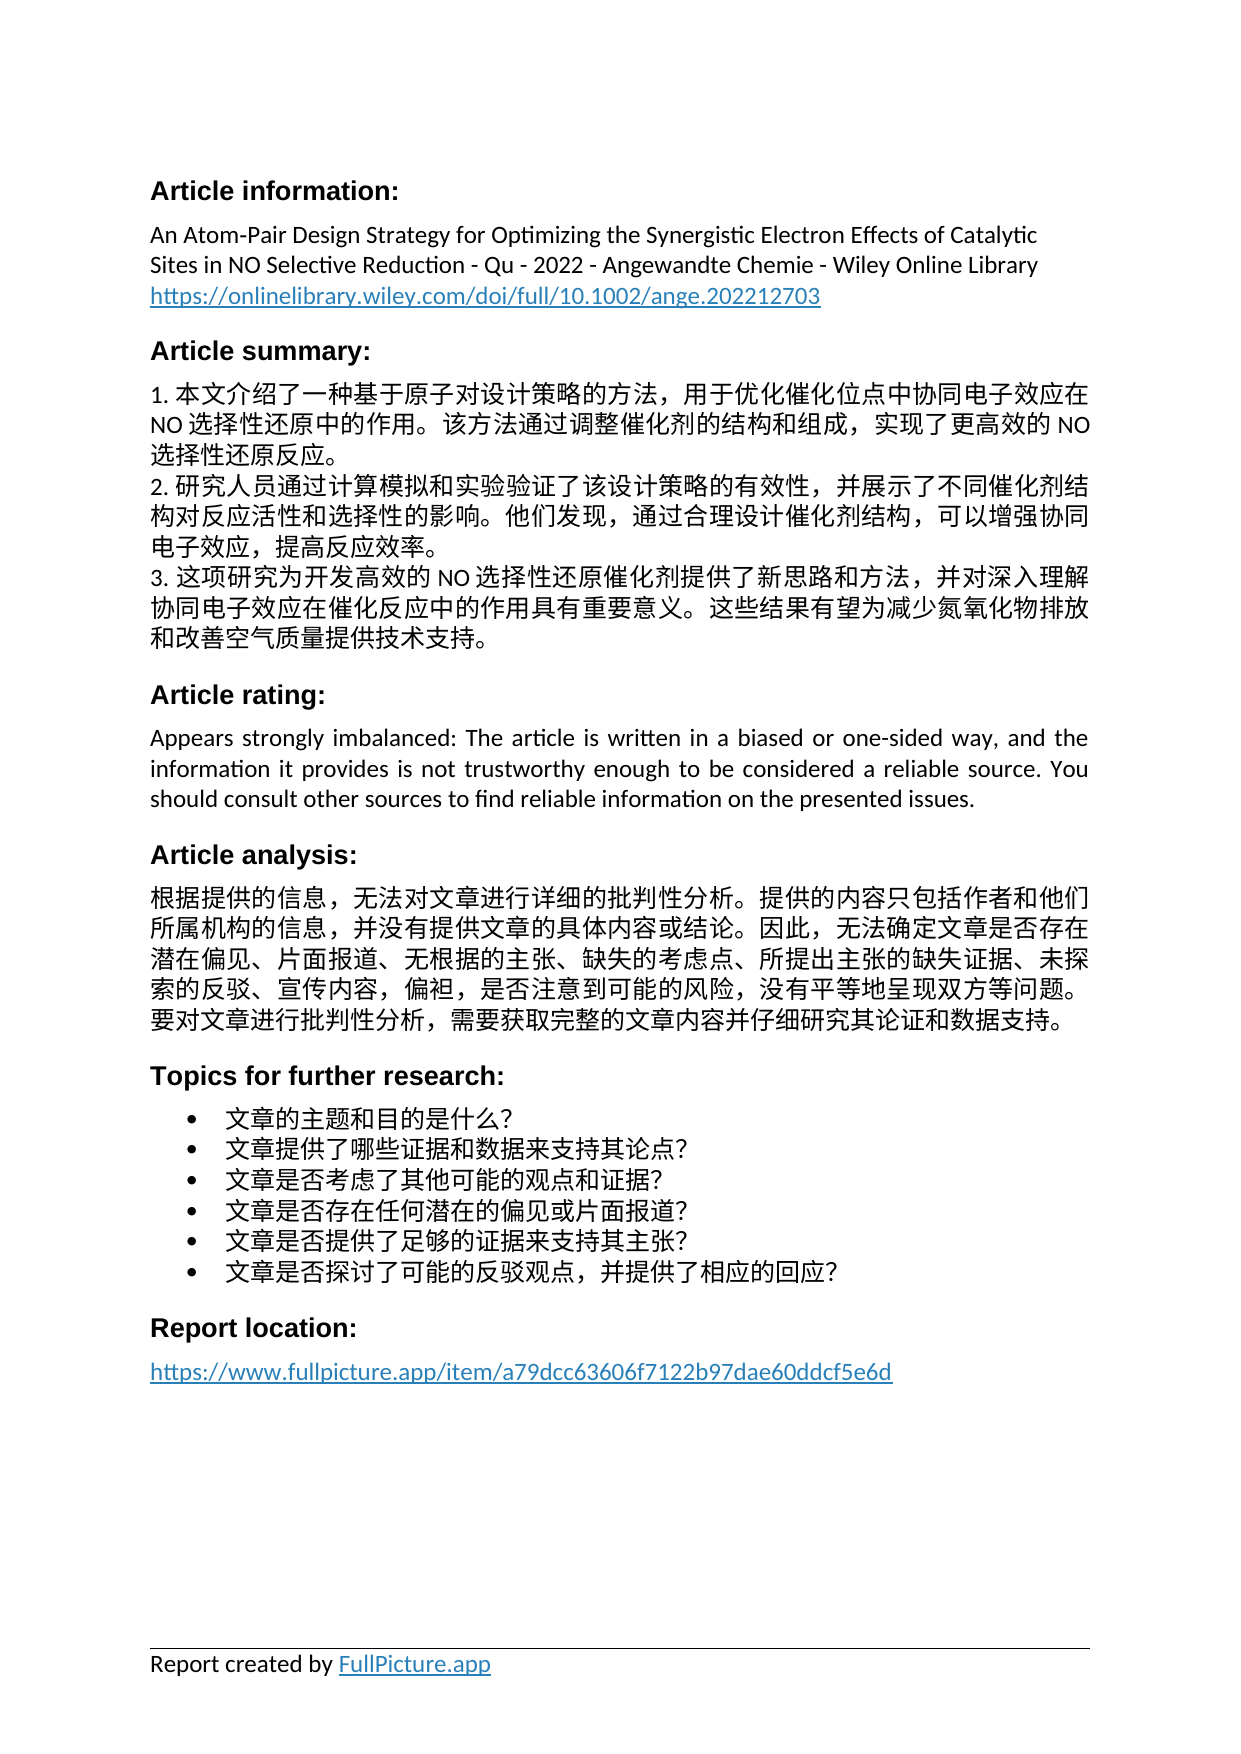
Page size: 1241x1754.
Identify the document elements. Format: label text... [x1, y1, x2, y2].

subtitle Topics for further research: [150, 1060, 1090, 1092]
text 3. 这项研究为开发高效的NO选择性还原催化剂提供了新思路和方法，并对深入理解协同电子效应在催化反应中的作用具有重要意义。这些结果有望为减少氮氧化物排放和改善空气质量提供技术支持。 [150, 562, 1090, 654]
list 文章是否提供了足够的证据来支持其主张？ [187, 1226, 1090, 1257]
text https://www.fullpicture.app/item/a79dcc63606f7122b97dae60ddcf5e6d [150, 1356, 1090, 1387]
subtitle Article information: [150, 175, 1090, 206]
subtitle Report location: [150, 1312, 1090, 1343]
text 根据提供的信息，无法对文章进行详细的批判性分析。提供的内容只包括作者和他们所属机构的信息，并没有提供文章的具体内容或结论。因此，无法确定文章是否存在潜在偏见、片面报道、无根据的主张、缺失的考虑点、所提出主张的缺失证据、未探索的反驳、宣传内容，偏袒，是否注意到可能的风险，没有平等地呈现双方等问题。要对文章进行批判性分析，需要获取完整的文章内容并仔细研究其论证和数据支持。 [150, 883, 1090, 1035]
list 文章是否探讨了可能的反驳观点，并提供了相应的回应？ [187, 1257, 1090, 1287]
list 文章的主题和目的是什么？ [187, 1104, 1090, 1135]
text 1. 本文介绍了一种基于原子对设计策略的方法，用于优化催化位点中协同电子效应在NO选择性还原中的作用。该方法通过调整催化剂的结构和组成，实现了更高效的NO选择性还原反应。 [150, 379, 1090, 471]
list 文章是否考虑了其他可能的观点和证据？ [187, 1165, 1090, 1196]
text 2. 研究人员通过计算模拟和实验验证了该设计策略的有效性，并展示了不同催化剂结构对反应活性和选择性的影响。他们发现，通过合理设计催化剂结构，可以增强协同电子效应，提高反应效率。 [150, 471, 1090, 562]
text An Atom‐Pair Design Strategy for Optimizing the Synergistic Electron Effects of Catalytic Sites in NO Selective Reduction - Qu - 2022 - Angewandte Chemie - Wiley Online Libraryhttps://onlinelibrary.wiley.com/doi/full/10.1002/ange.202212703 [150, 219, 1090, 310]
subtitle Article analysis: [150, 839, 1090, 870]
subtitle Article rating: [150, 679, 1090, 710]
text Appears strongly imbalanced: The article is written in a biased or one-sided way, and the information it provides is not trustworthy enough to be considered a reliable source. You should consult other sources to find reliable information on the presented issues. [150, 722, 1090, 814]
list 文章是否存在任何潜在的偏见或片面报道？ [187, 1196, 1090, 1226]
subtitle Article summary: [150, 335, 1090, 367]
list 文章提供了哪些证据和数据来支持其论点？ [187, 1135, 1090, 1165]
